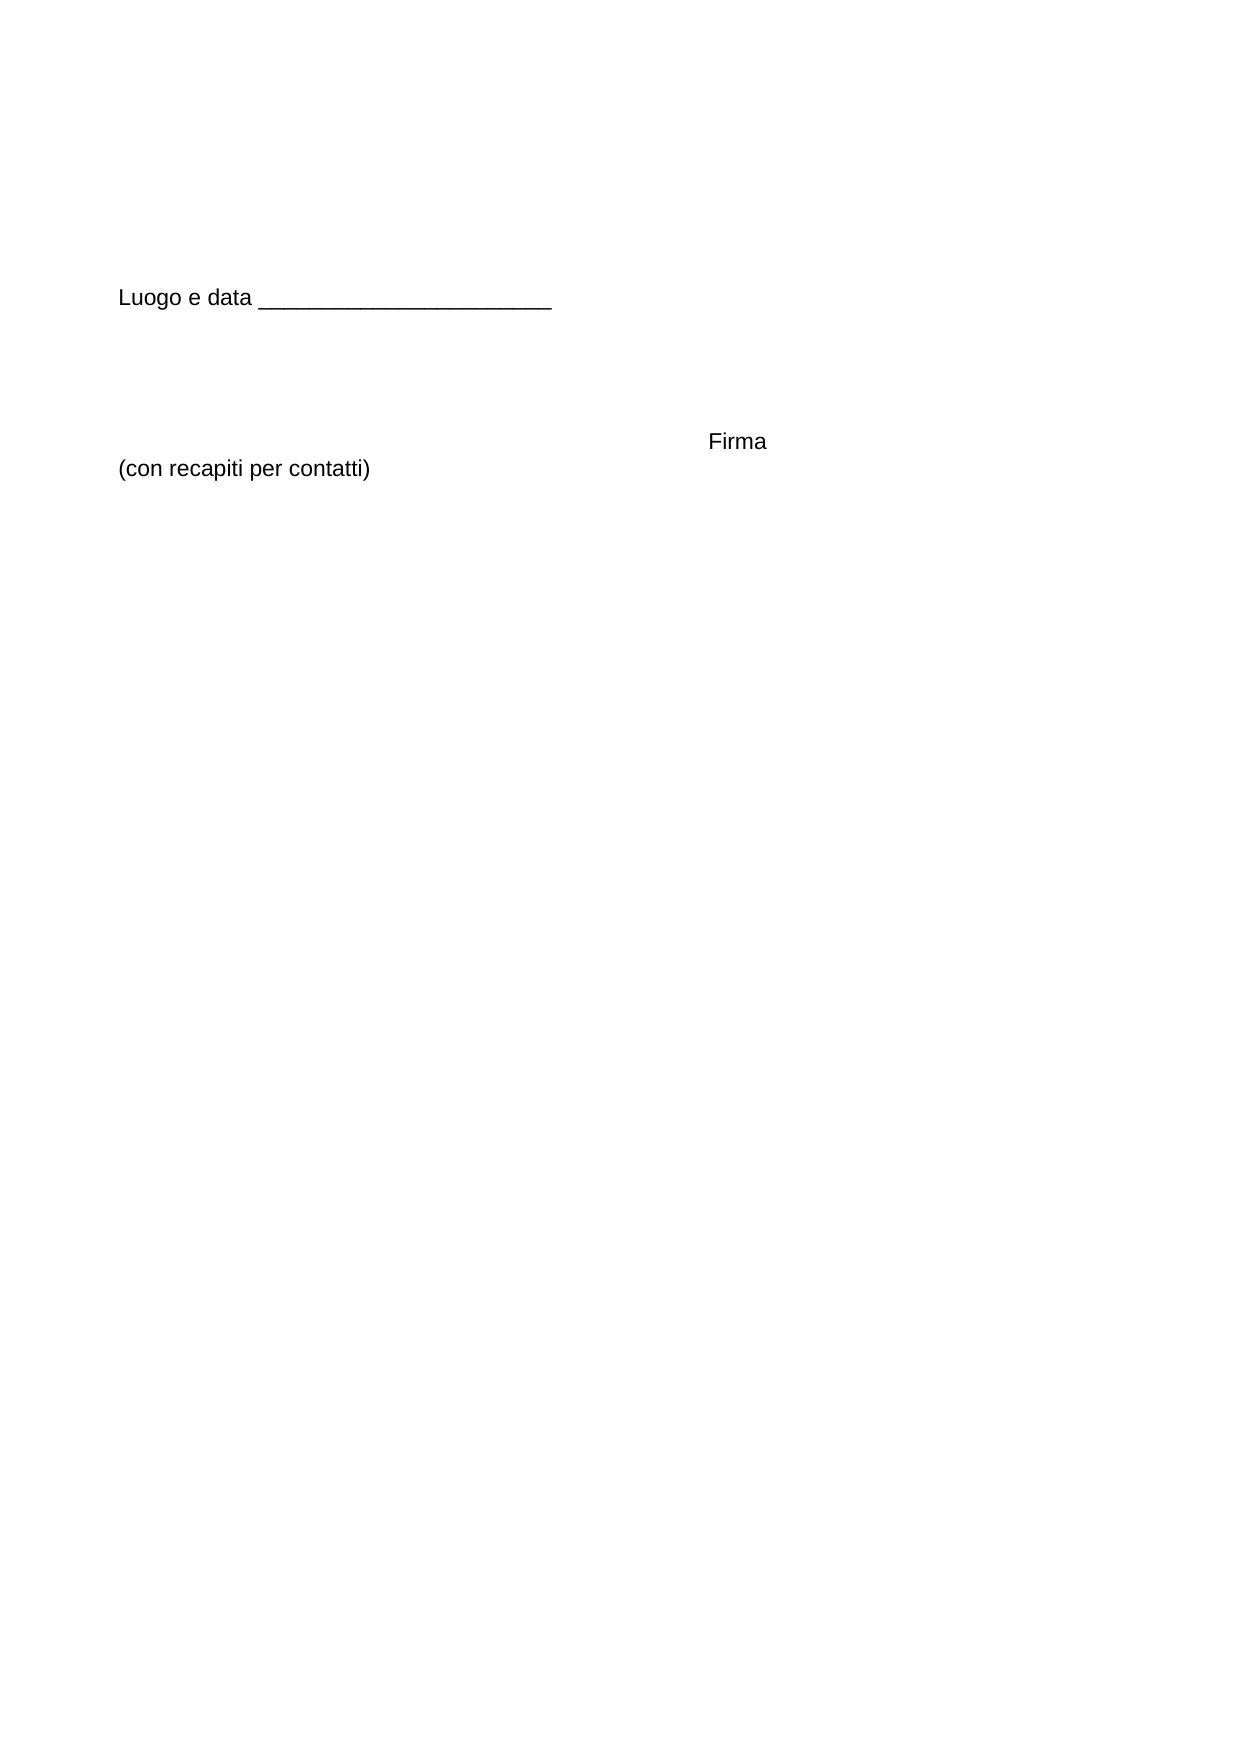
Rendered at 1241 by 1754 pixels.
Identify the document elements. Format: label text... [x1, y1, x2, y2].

text Firma [118, 428, 1122, 455]
text Luogo e data _______________________ [118, 283, 1122, 310]
text (con recapiti per contatti) [118, 455, 1122, 481]
